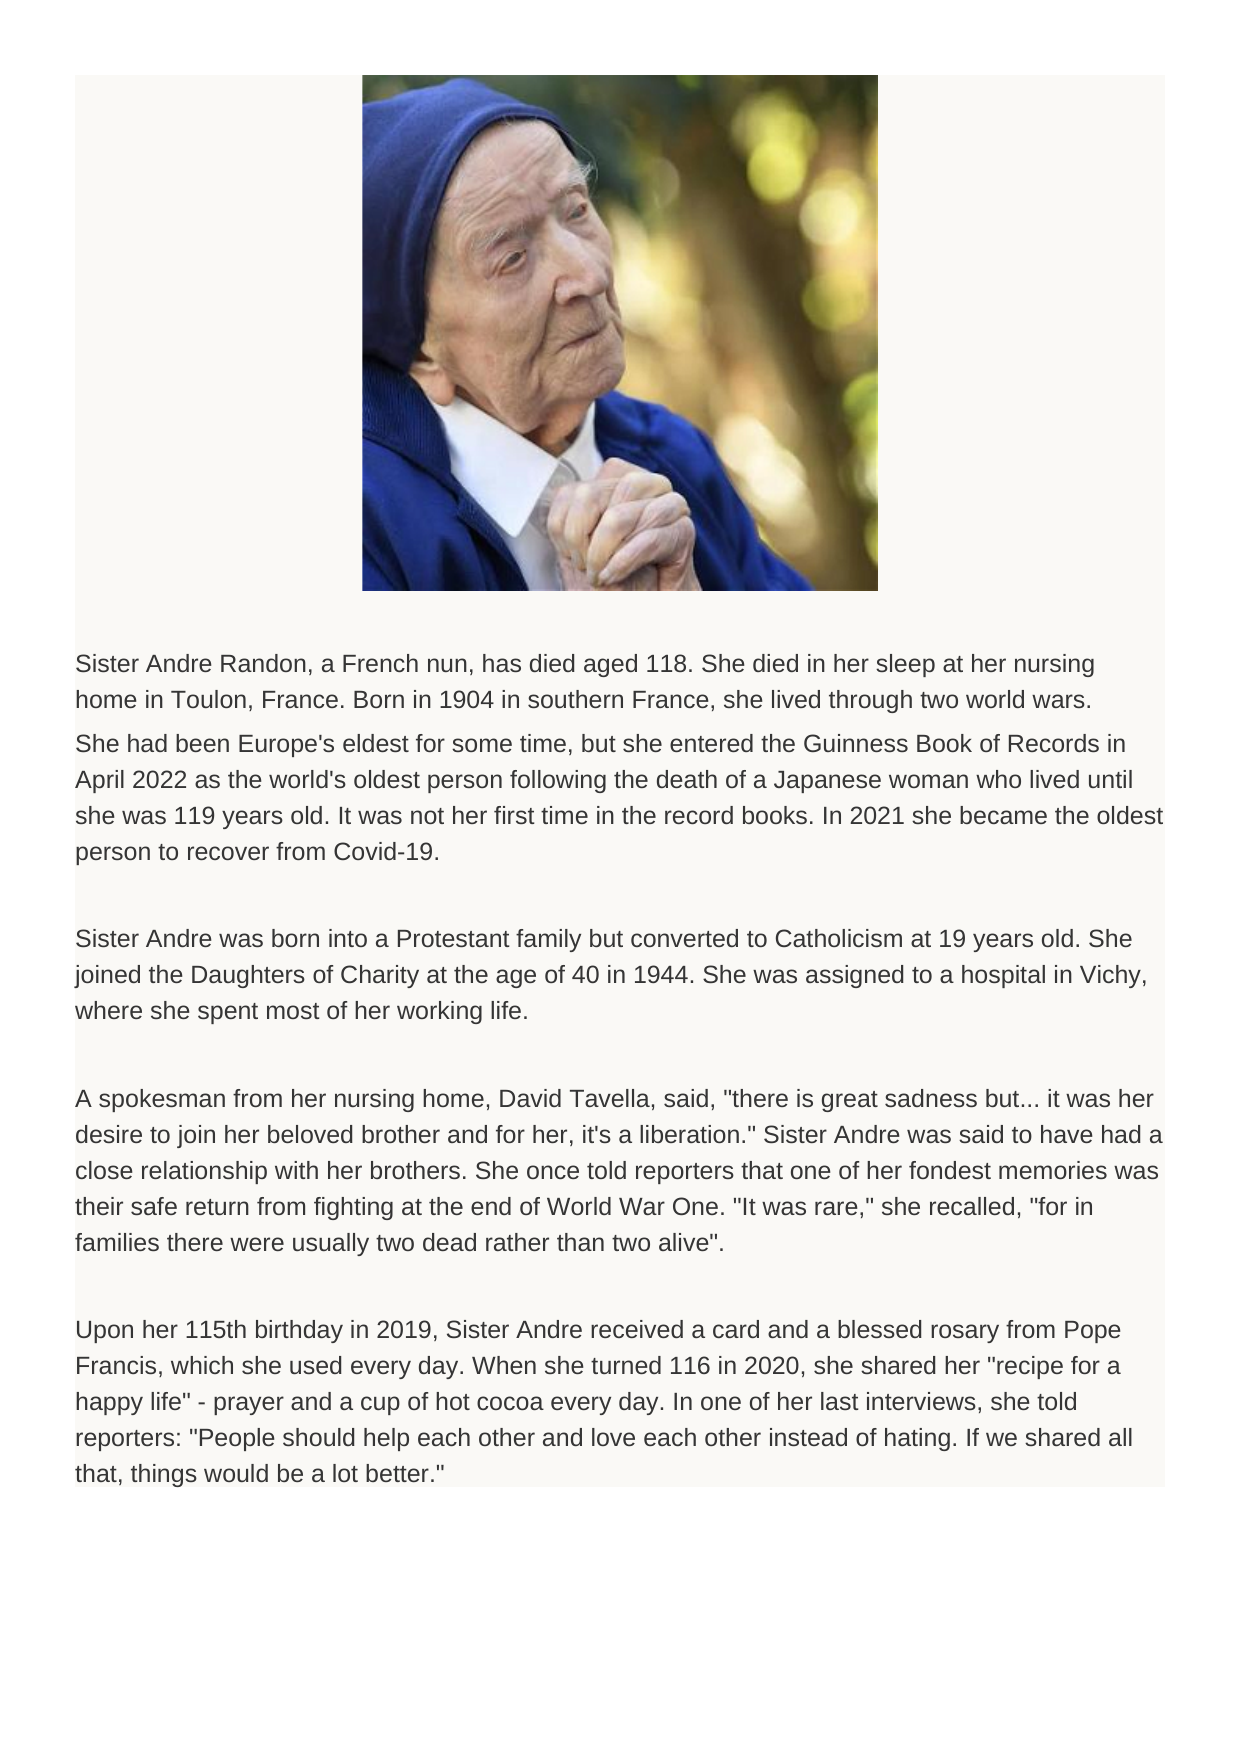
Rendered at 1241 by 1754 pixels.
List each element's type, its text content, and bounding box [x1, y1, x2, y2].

text Sister Andre Randon, a French nun, has died aged 118. She died in her sleep at her nursing home in Toulon, France. Born in 1904 in southern France, she lived through two world wars. [75, 642, 1165, 714]
text She had been Europe's eldest for some time, but she entered the Guinness Book of Records in April 2022 as the world's oldest person following the death of a Japanese woman who lived until she was 119 years old. It was not her first time in the record books. In 2021 she became the oldest person to recover from Covid-19. [75, 722, 1165, 866]
text A spokesman from her nursing home, David Tavella, said, "there is great sadness but... it was her desire to join her beloved brother and for her, it's a liberation." Sister Andre was said to have had a close relationship with her brothers. She once told reporters that one of her fondest memories was their safe return from fighting at the end of World War One. "It was rare," she recalled, "for in families there were usually two dead rather than two alive". [75, 1077, 1165, 1256]
text Upon her 115th birthday in 2019, Sister Andre received a card and a blessed rosary from Pope Francis, which she used every day. When she turned 116 in 2020, she shared her "recipe for a happy life" - prayer and a cup of hot cocoa every day. In one of her last interviews, she told reporters: "People should help each other and love each other instead of hating. If we shared all that, things would be a lot better." [75, 1308, 1165, 1487]
text Sister Andre was born into a Protestant family but converted to Catholicism at 19 years old. She joined the Daughters of Charity at the age of 40 in 1944. She was assigned to a hospital in Vichy, where she spent most of her working life. [75, 917, 1165, 1025]
picture [362, 75, 878, 591]
